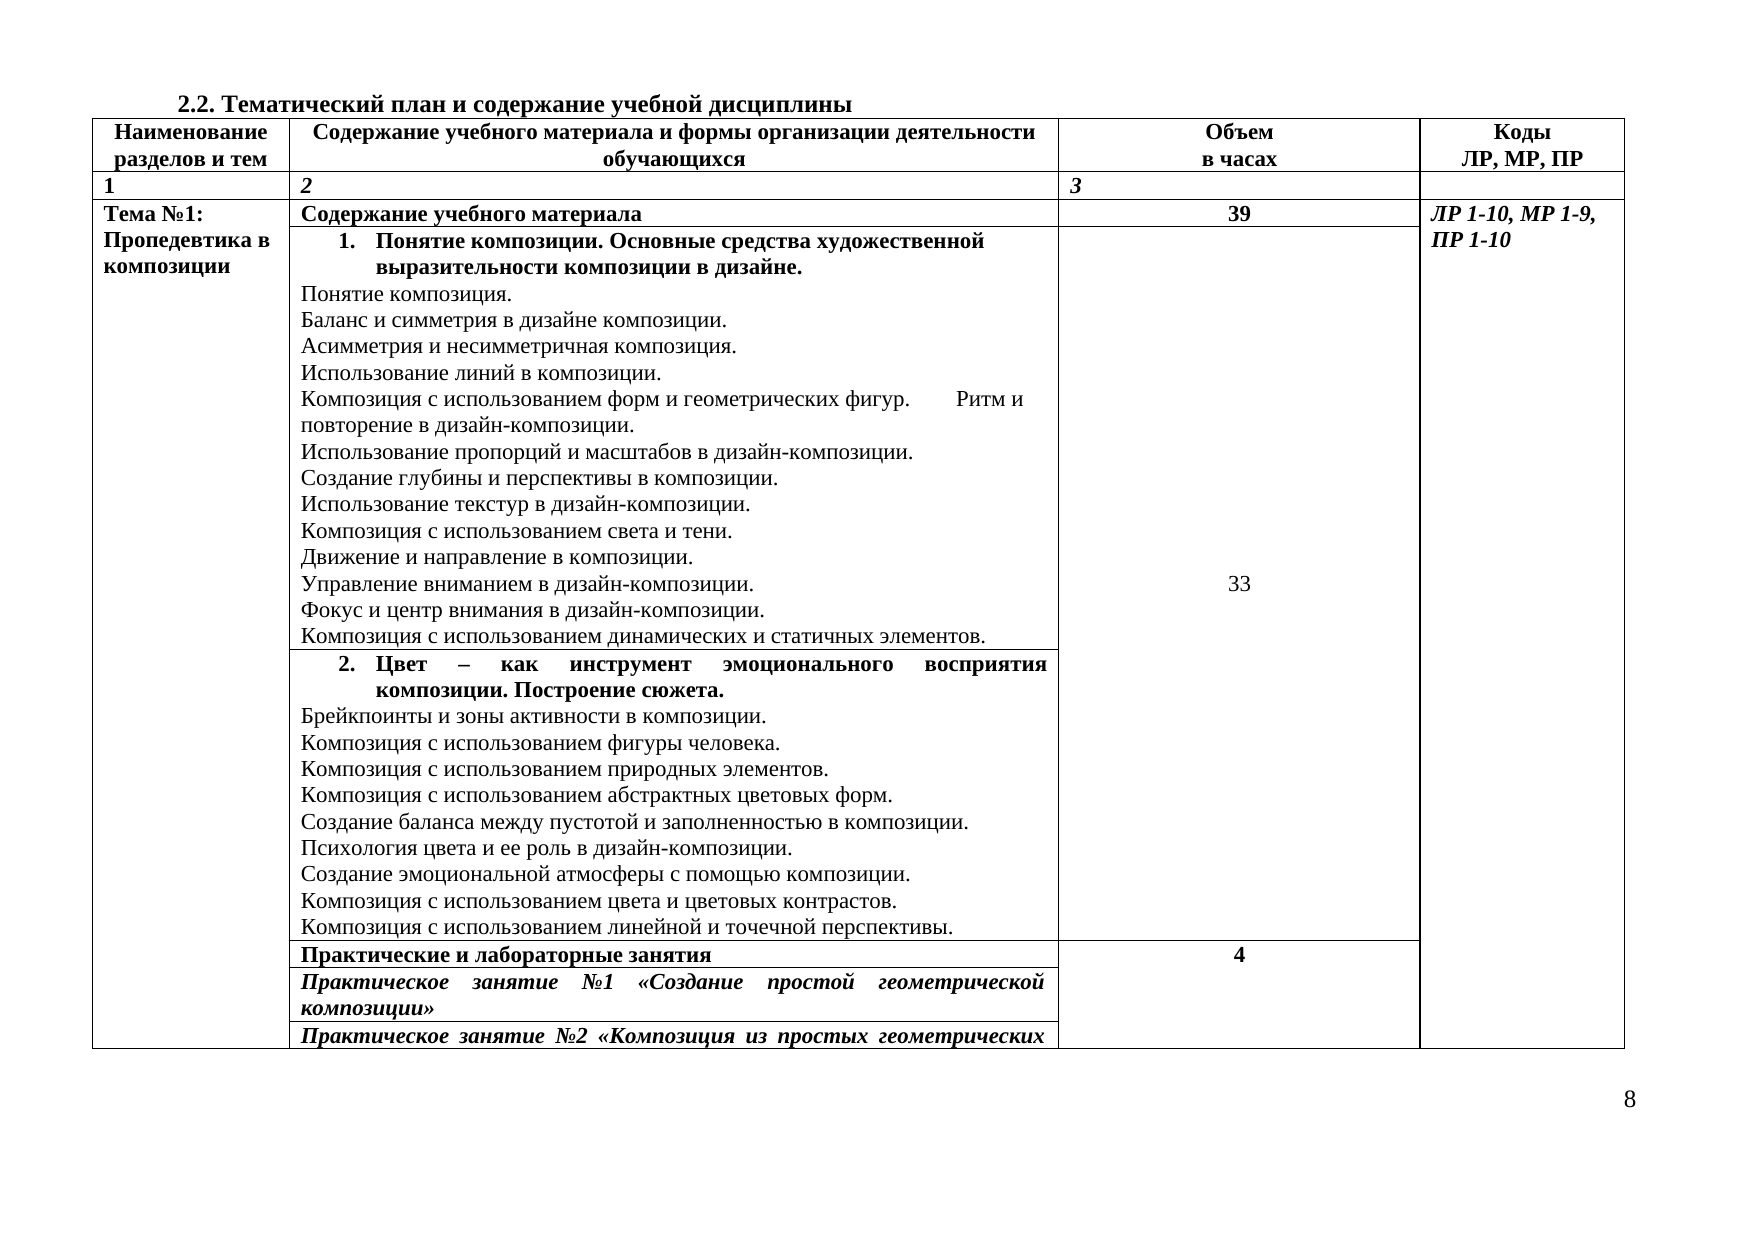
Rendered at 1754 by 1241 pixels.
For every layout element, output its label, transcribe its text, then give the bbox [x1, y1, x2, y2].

table_cell Понятие композиции. Основные средства художественной выразительности композиции в дизайне. Понятие композиция. Баланс и симметрия в дизайне композиции. Асимметрия и несимметричная композиция. Использование линий в композиции. Композиция с использованием форм и геометрических фигур. Ритм и повторение в дизайн-композиции. Использование пропорций и масштабов в дизайн-композиции. Создание глубины и перспективы в композиции. Использование текстур в дизайн-композиции. Композиция с использованием света и тени. Движение и направление в композиции. Управление вниманием в дизайн-композиции. Фокус и центр внимания в дизайн-композиции. Композиция с использованием динамических и статичных элементов. [290, 227, 1058, 649]
table_header Содержание учебного материала и формы организации деятельности обучающихся [290, 119, 1058, 171]
table_header Коды ЛР, МР, ПР [1421, 119, 1624, 171]
table_cell 2 [290, 172, 1058, 198]
table_cell Практическое занятие №1 «Создание простой геометрической композиции» [290, 968, 1058, 1021]
table_cell Тема №1: Пропедевтика в композиции [93, 200, 289, 1048]
table_cell 33 [1059, 227, 1419, 939]
table_cell [1421, 172, 1624, 198]
table_header Наименование разделов и тем [93, 119, 289, 171]
table_header Объем в часах [1059, 119, 1419, 171]
table_cell 39 [1059, 200, 1419, 226]
table_cell Содержание учебного материала [290, 200, 1058, 226]
table_cell 4 [1059, 941, 1419, 1048]
text 2.2. Тематический план и содержание учебной дисциплины [103, 89, 1636, 117]
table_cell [290, 1022, 1058, 1048]
table_cell ЛР 1-10, МР 1-9, ПР 1-10 [1421, 200, 1624, 1048]
table_cell Цвет – как инструмент эмоционального восприятия композиции. Построение сюжета. Брейкпоинты и зоны активности в композиции. Композиция с использованием фигуры человека. Композиция с использованием природных элементов. Композиция с использованием абстрактных цветовых форм. Создание баланса между пустотой и заполненностью в композиции. Психология цвета и ее роль в дизайн-композиции. Создание эмоциональной атмосферы с помощью композиции. Композиция с использованием цвета и цветовых контрастов. Композиция с использованием линейной и точечной перспективы. [290, 650, 1058, 939]
table_cell 1 [93, 172, 289, 198]
table_cell Практические и лабораторные занятия [290, 941, 1058, 967]
table_cell 3 [1059, 172, 1419, 198]
